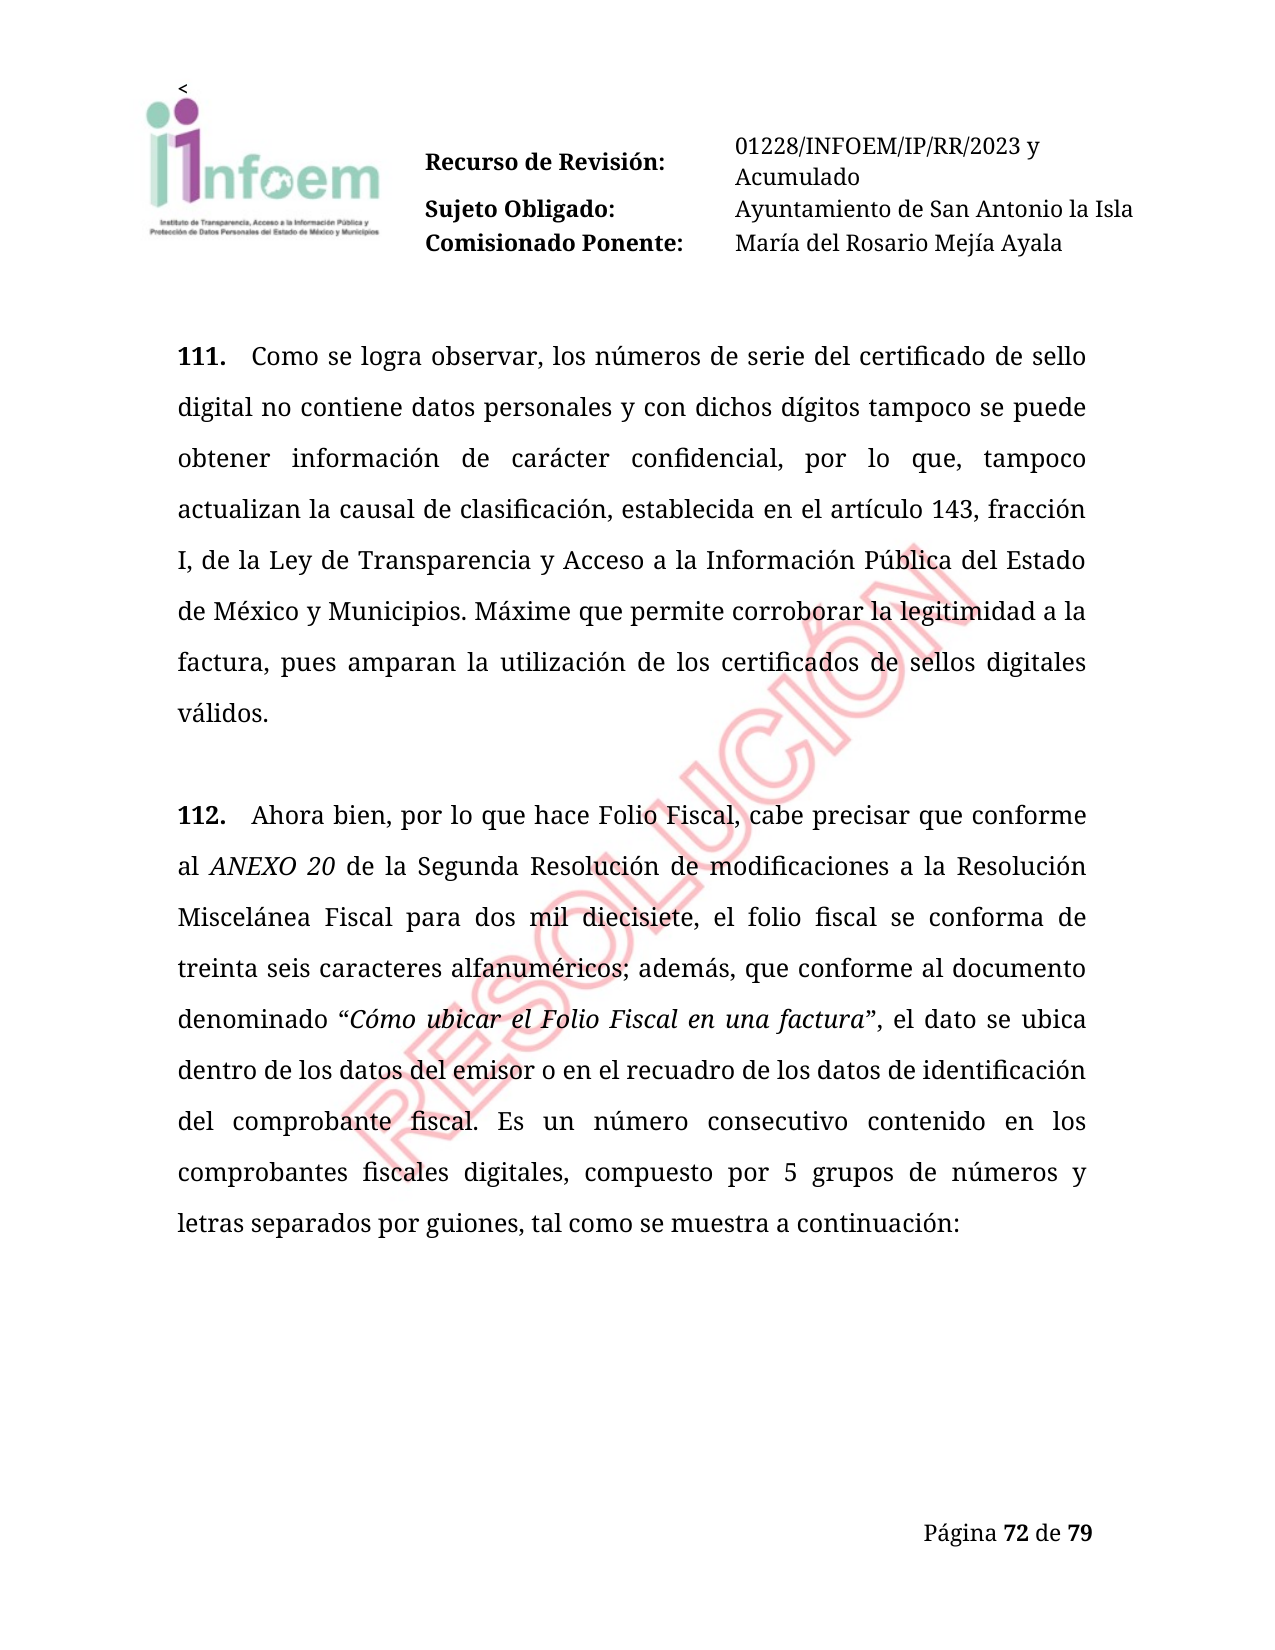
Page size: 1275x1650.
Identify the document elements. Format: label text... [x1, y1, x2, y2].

list Como se logra observar, los números de serie del certificado de sello digital no contiene datos personales y con dichos dígitos tampoco se puede obtener información de carácter confidencial, por lo que, tampoco actualizan la causal de clasificación, establecida en el artículo 143, fracción I, de la Ley de Transparencia y Acceso a la Información Pública del Estado de México y Municipios. Máxime que permite corroborar la legitimidad a la factura, pues amparan la utilización de los certificados de sellos digitales válidos. [177, 338, 1087, 730]
list Ahora bien, por lo que hace Folio Fiscal, cabe precisar que conforme al ANEXO 20 de la Segunda Resolución de modificaciones a la Resolución Miscelánea Fiscal para dos mil diecisiete, el folio fiscal se conforma de treinta seis caracteres alfanuméricos; además, que conforme al documento denominado “Cómo ubicar el Folio Fiscal en una factura”, el dato se ubica dentro de los datos del emisor o en el recuadro de los datos de identificación del comprobante fiscal. Es un número consecutivo contenido en los comprobantes fiscales digitales, compuesto por 5 grupos de números y letras separados por guiones, tal como se muestra a continuación: [177, 798, 1087, 1240]
picture [31, 28, 1260, 1641]
